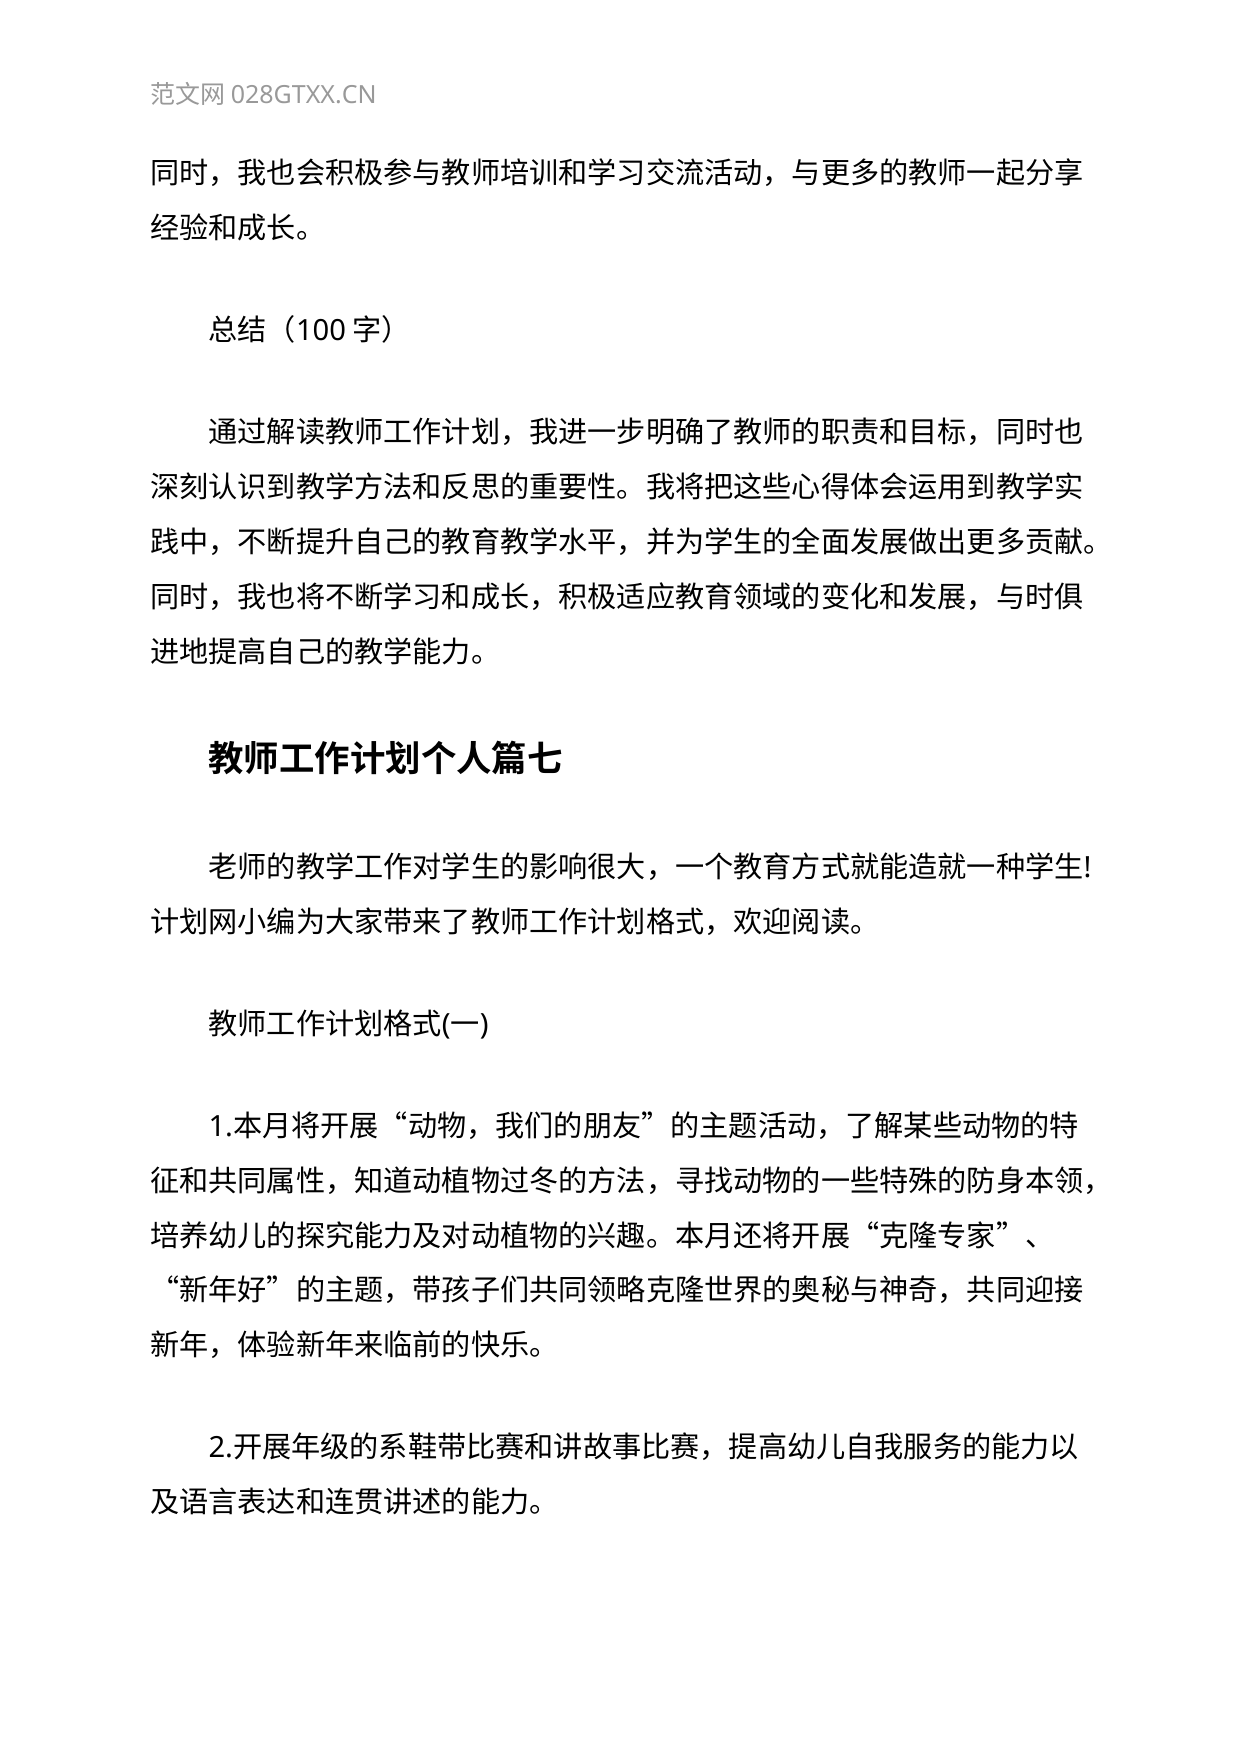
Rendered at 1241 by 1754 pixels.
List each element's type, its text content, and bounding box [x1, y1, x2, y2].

text 老师的教学工作对学生的影响很大，一个教育方式就能造就一种学生!计划网小编为大家带来了教师工作计划格式，欢迎阅读。 [150, 843, 1090, 941]
text 教师工作计划个人篇七 [150, 730, 1090, 781]
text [150, 150, 1090, 247]
text 通过解读教师工作计划，我进一步明确了教师的职责和目标，同时也深刻认识到教学方法和反思的重要性。我将把这些心得体会运用到教学实践中，不断提升自己的教育教学水平，并为学生的全面发展做出更多贡献。同时，我也将不断学习和成长，积极适应教育领域的变化和发展，与时俱进地提高自己的教学能力。 [150, 409, 1090, 671]
text 2.开展年级的系鞋带比赛和讲故事比赛，提高幼儿自我服务的能力以及语言表达和连贯讲述的能力。 [150, 1424, 1090, 1521]
text 教师工作计划格式(一) [150, 1000, 1090, 1043]
text 总结（100字） [150, 307, 1090, 349]
text 1.本月将开展“动物，我们的朋友”的主题活动，了解某些动物的特征和共同属性，知道动植物过冬的方法，寻找动物的一些特殊的防身本领，培养幼儿的探究能力及对动植物的兴趣。本月还将开展“克隆专家”、“新年好”的主题，带孩子们共同领略克隆世界的奥秘与神奇，共同迎接新年，体验新年来临前的快乐。 [150, 1102, 1090, 1364]
